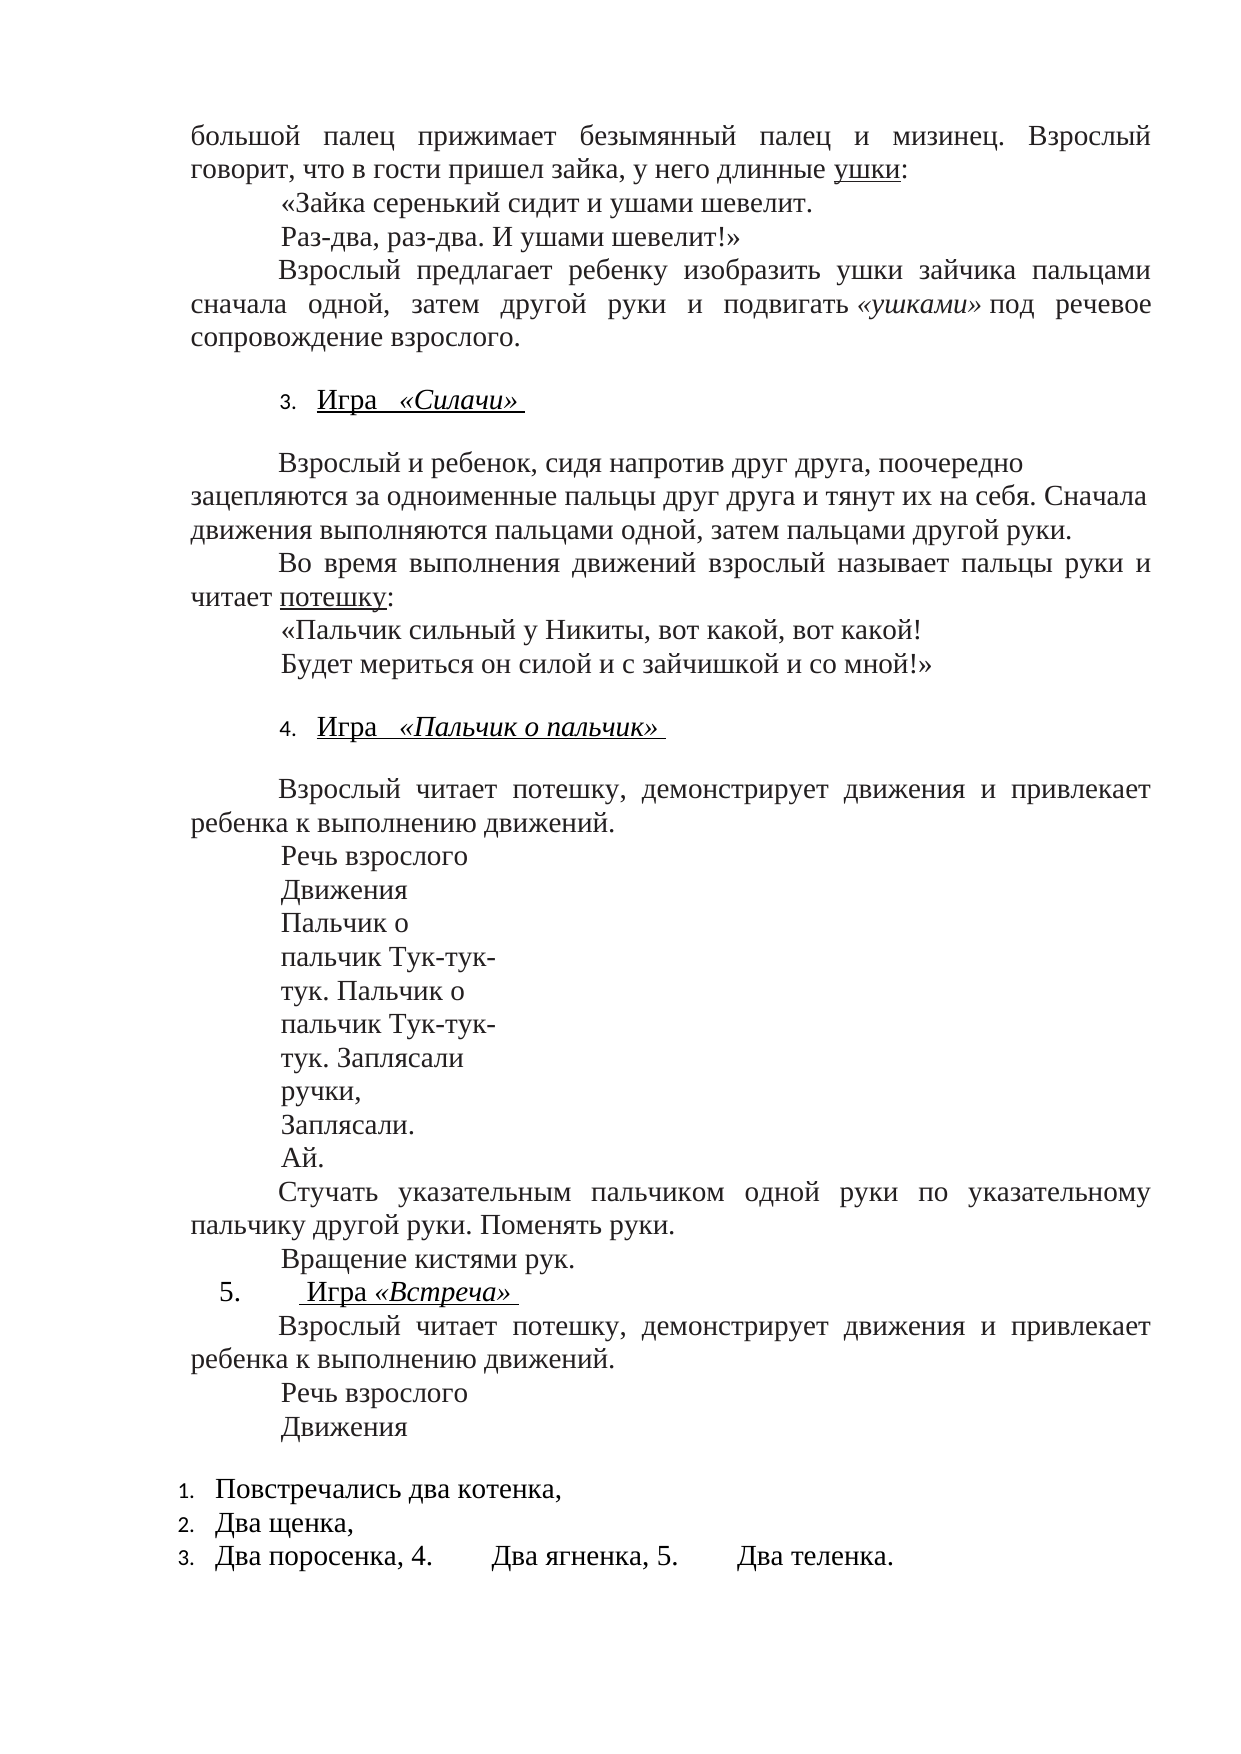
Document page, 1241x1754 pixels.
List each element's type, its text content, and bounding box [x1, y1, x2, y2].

text Речь взрослого [281, 1375, 1152, 1409]
text 5. Игра «Встреча» [177, 1274, 1152, 1308]
text Во время выполнения движений взрослый называет пальцы руки и читает потешку: [190, 545, 1152, 612]
list Повстречались два котенка, [177, 1471, 1152, 1505]
text Взрослый читает потешку, демонстрирует движения и привлекает ребенка к выполнению движений. [190, 1308, 1152, 1375]
text Взрослый читает потешку, демонстрирует движения и привлекает ребенка к выполнению движений. [190, 771, 1152, 838]
text «Пальчик сильный у Никиты, вот какой, вот какой! [281, 612, 1152, 646]
text Ай. [281, 1140, 1152, 1174]
list Два щенка, [177, 1505, 1152, 1538]
text Движения Пальчик о пальчик Тук-тук-тук. Пальчик о пальчик Тук-тук-тук. Заплясали ручки, Заплясали. [281, 872, 502, 1140]
list Игра «Силачи» [279, 382, 1152, 416]
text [190, 118, 1152, 185]
list Игра «Пальчик о пальчик» [279, 709, 1152, 742]
text Будет мериться он силой и с зайчишкой и со мной!» [281, 646, 1152, 679]
text Раз-два, раз-два. И ушами шевелит!» [281, 219, 1152, 252]
text «Зайка серенький сидит и ушами шевелит. [281, 185, 1152, 219]
text Речь взрослого [281, 838, 1152, 872]
text Взрослый и ребенок, сидя напротив друг друга, поочередно зацепляются за одноименные пальцы друг друга и тянут их на себя. Сначала движения выполняются пальцами одной, затем пальцами другой руки. [190, 445, 1153, 545]
text Вращение кистями рук. [281, 1241, 1152, 1274]
text Взрослый предлагает ребенку изобразить ушки зайчика пальцами сначала одной, затем другой руки и подвигать «ушками» под речевое сопровождение взрослого. [190, 252, 1152, 353]
text Стучать указательным пальчиком одной руки по указательному пальчику другой руки. Поменять руки. [190, 1174, 1152, 1241]
text Движения [281, 1409, 1152, 1442]
list Два поросенка, 4. Два ягненка, 5. Два теленка. [177, 1538, 1152, 1572]
